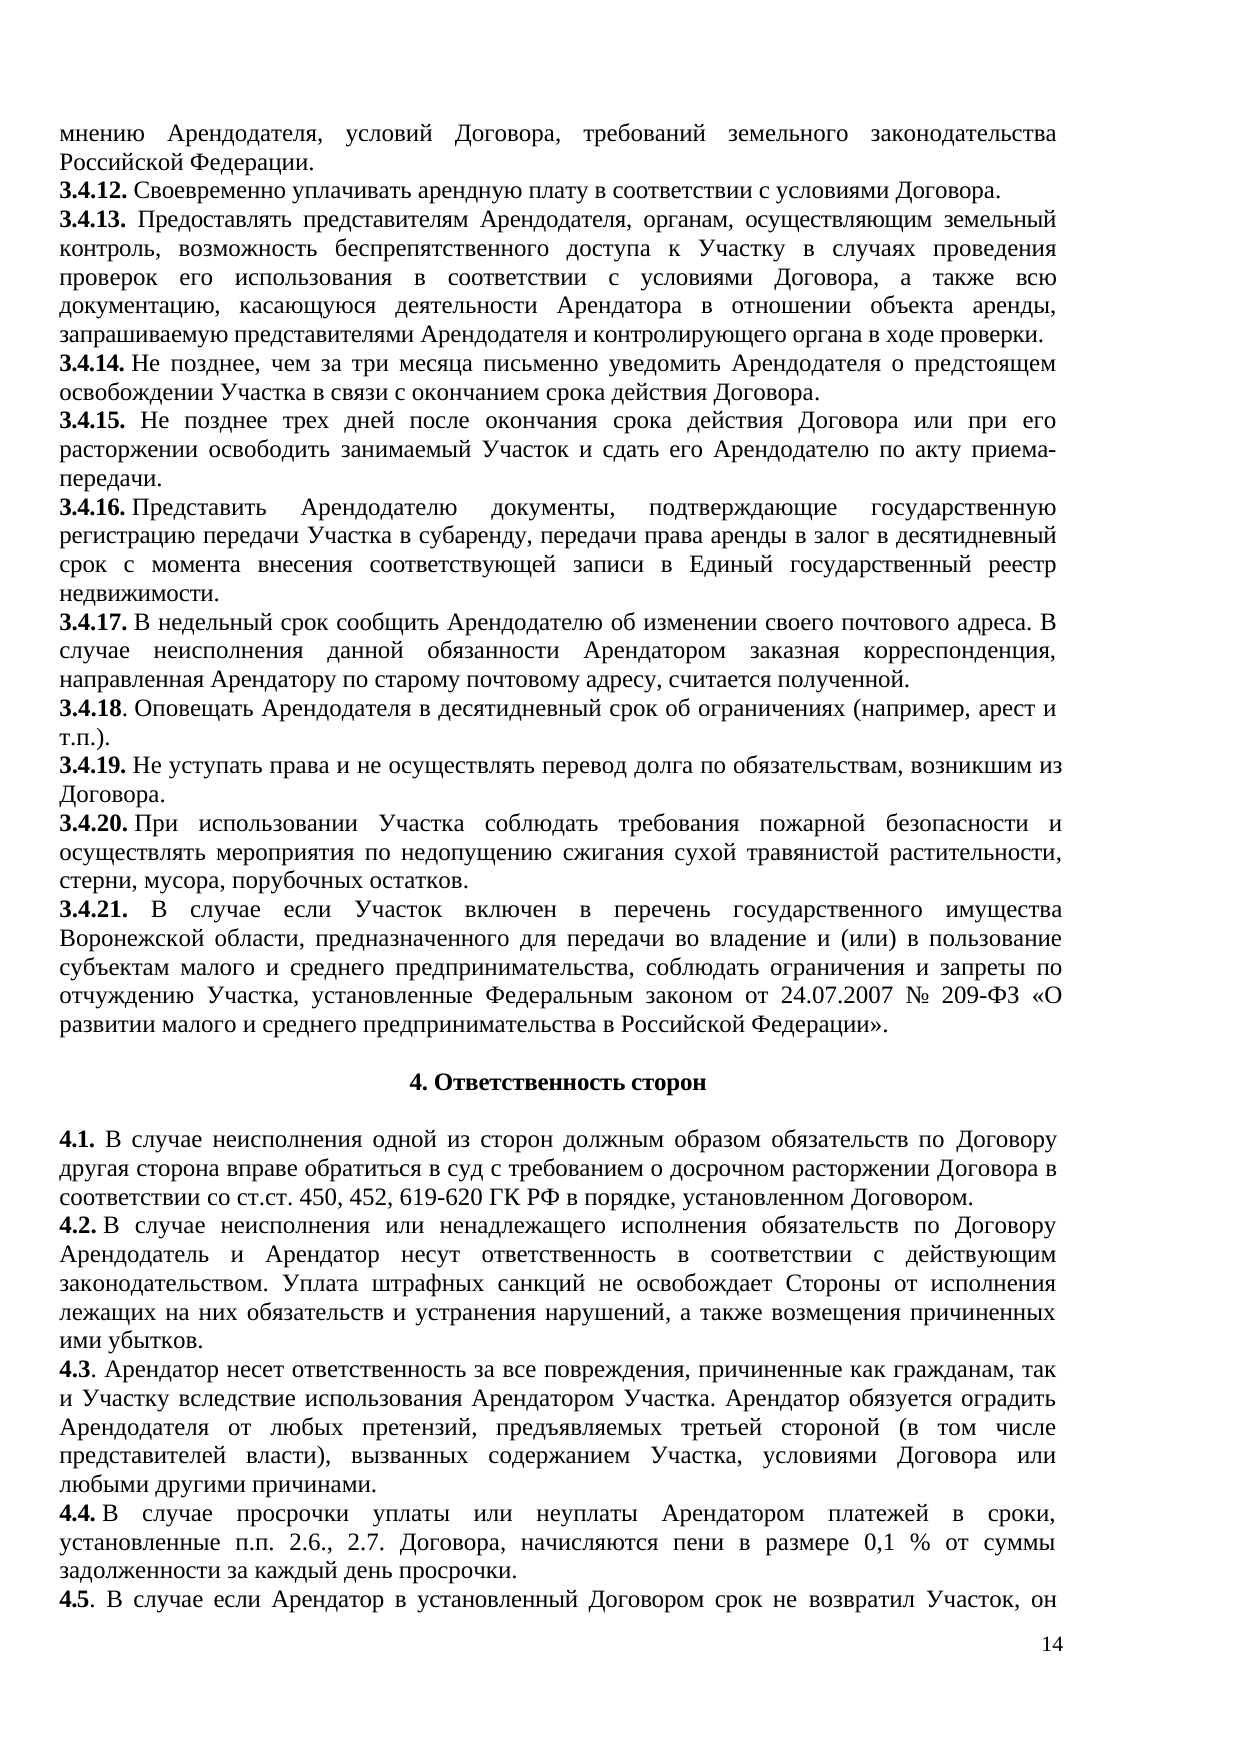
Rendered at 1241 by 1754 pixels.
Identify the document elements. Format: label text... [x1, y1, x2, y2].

text 3.4.19. Не уступать права и не осуществлять перевод долга по обязательствам, возникшим из Договора. [59, 751, 1063, 808]
text 3.4.20. При использовании Участка соблюдать требования пожарной безопасности и осуществлять мероприятия по недопущению сжигания сухой травянистой растительности, стерни, мусора, порубочных остатков. [59, 808, 1063, 894]
text 3.4.15. Не позднее трех дней после окончания срока действия Договора или при его расторжении освободить занимаемый Участок и сдать его Арендодателю по акту приема-передачи. [59, 406, 1057, 492]
text 4.3. Арендатор несет ответственность за все повреждения, причиненные как гражданам, так и Участку вследствие использования Арендатором Участка. Арендатор обязуется оградить Арендодателя от любых претензий, предъявляемых третьей стороной (в том числе представителей власти), вызванных содержанием Участка, условиями Договора или любыми другими причинами. [59, 1354, 1057, 1498]
text 3.4.16. Представить Арендодателю документы, подтверждающие государственную регистрацию передачи Участка в субаренду, передачи права аренды в залог в десятидневный срок с момента внесения соответствующей записи в Единый государственный реестр недвижимости. [59, 492, 1057, 607]
text 3.4.17. В недельный срок сообщить Арендодателю об изменении своего почтового адреса. В случае неисполнения данной обязанности Арендатором заказная корреспонденция, направленная Арендатору по старому почтовому адресу, считается полученной. [59, 607, 1057, 693]
text 3.4.12. Своевременно уплачивать арендную плату в соответствии с условиями Договора. [59, 176, 1057, 204]
text 4.4. В случае просрочки уплаты или неуплаты Арендатором платежей в сроки, установленные п.п. 2.6., 2.7. Договора, начисляются пени в размере 0,1 % от суммы задолженности за каждый день просрочки. [59, 1498, 1057, 1584]
text 3.4.13. Предоставлять представителям Арендодателя, органам, осуществляющим земельный контроль, возможность беспрепятственного доступа к Участку в случаях проведения проверок его использования в соответствии с условиями Договора, а также всю документацию, касающуюся деятельности Арендатора в отношении объекта аренды, запрашиваемую представителями Арендодателя и контролирующего органа в ходе проверки. [59, 204, 1057, 348]
text 4.1. В случае неисполнения одной из сторон должным образом обязательств по Договору другая сторона вправе обратиться в суд с требованием о досрочном расторжении Договора в соответствии со ст.ст. 450, 452, 619-620 ГК РФ в порядке, установленном Договором. [59, 1124, 1057, 1211]
text 4. Ответственность сторон [59, 1067, 1057, 1096]
text 3.4.18. Оповещать Арендодателя в десятидневный срок об ограничениях (например, арест и т.п.). [59, 693, 1057, 751]
text 3.4.21. В случае если Участок включен в перечень государственного имущества Воронежской области, предназначенного для передачи во владение и (или) в пользование субъектам малого и среднего предпринимательства, соблюдать ограничения и запреты по отчуждению Участка, установленные Федеральным законом от 24.07.2007 № 209-ФЗ «О развитии малого и среднего предпринимательства в Российской Федерации». [59, 894, 1063, 1038]
text 3.4.14. Не позднее, чем за три месяца письменно уведомить Арендодателя о предстоящем освобождении Участка в связи с окончанием срока действия Договора. [59, 348, 1057, 406]
text 4.2. В случае неисполнения или ненадлежащего исполнения обязательств по Договору Арендодатель и Арендатор несут ответственность в соответствии с действующим законодательством. Уплата штрафных санкций не освобождает Стороны от исполнения лежащих на них обязательств и устранения нарушений, а также возмещения причиненных ими убытков. [59, 1211, 1057, 1354]
